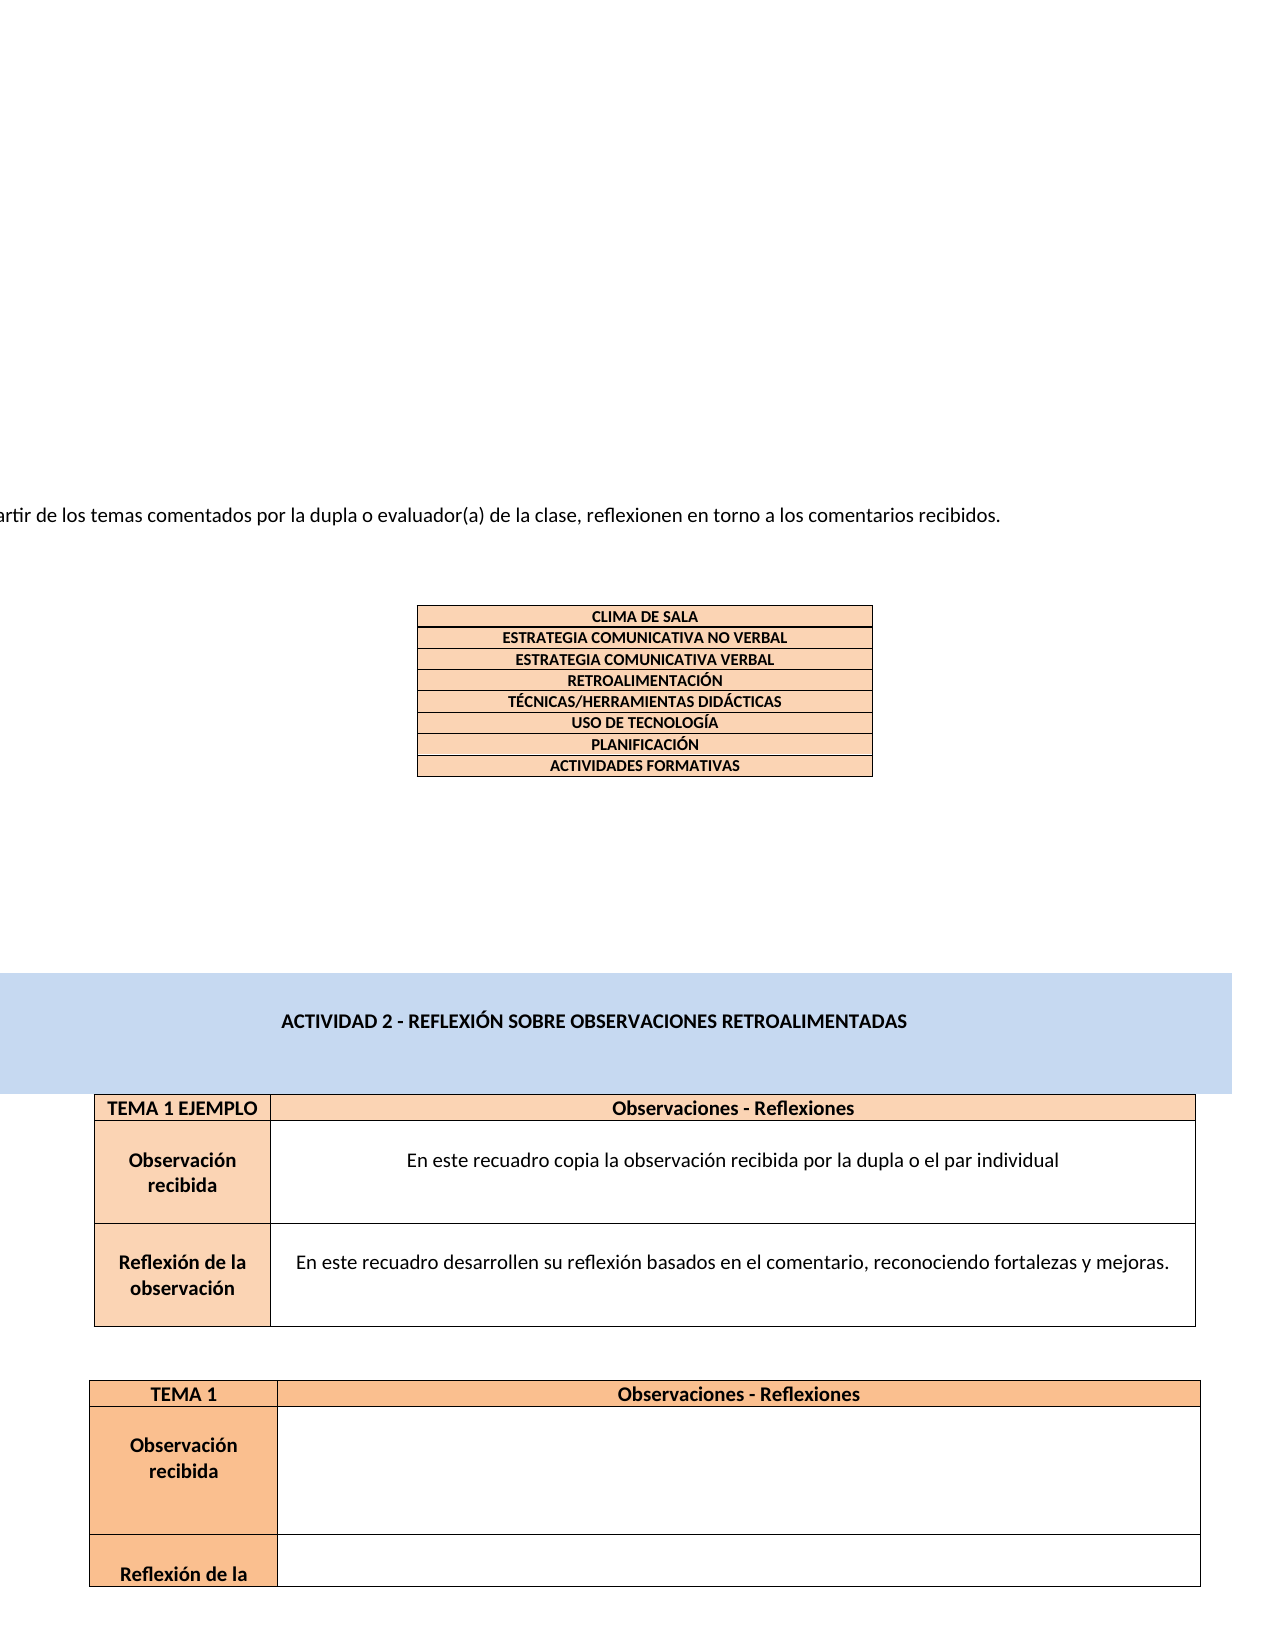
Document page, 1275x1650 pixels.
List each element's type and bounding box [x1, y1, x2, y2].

table_header [0, 130, 1275, 1587]
